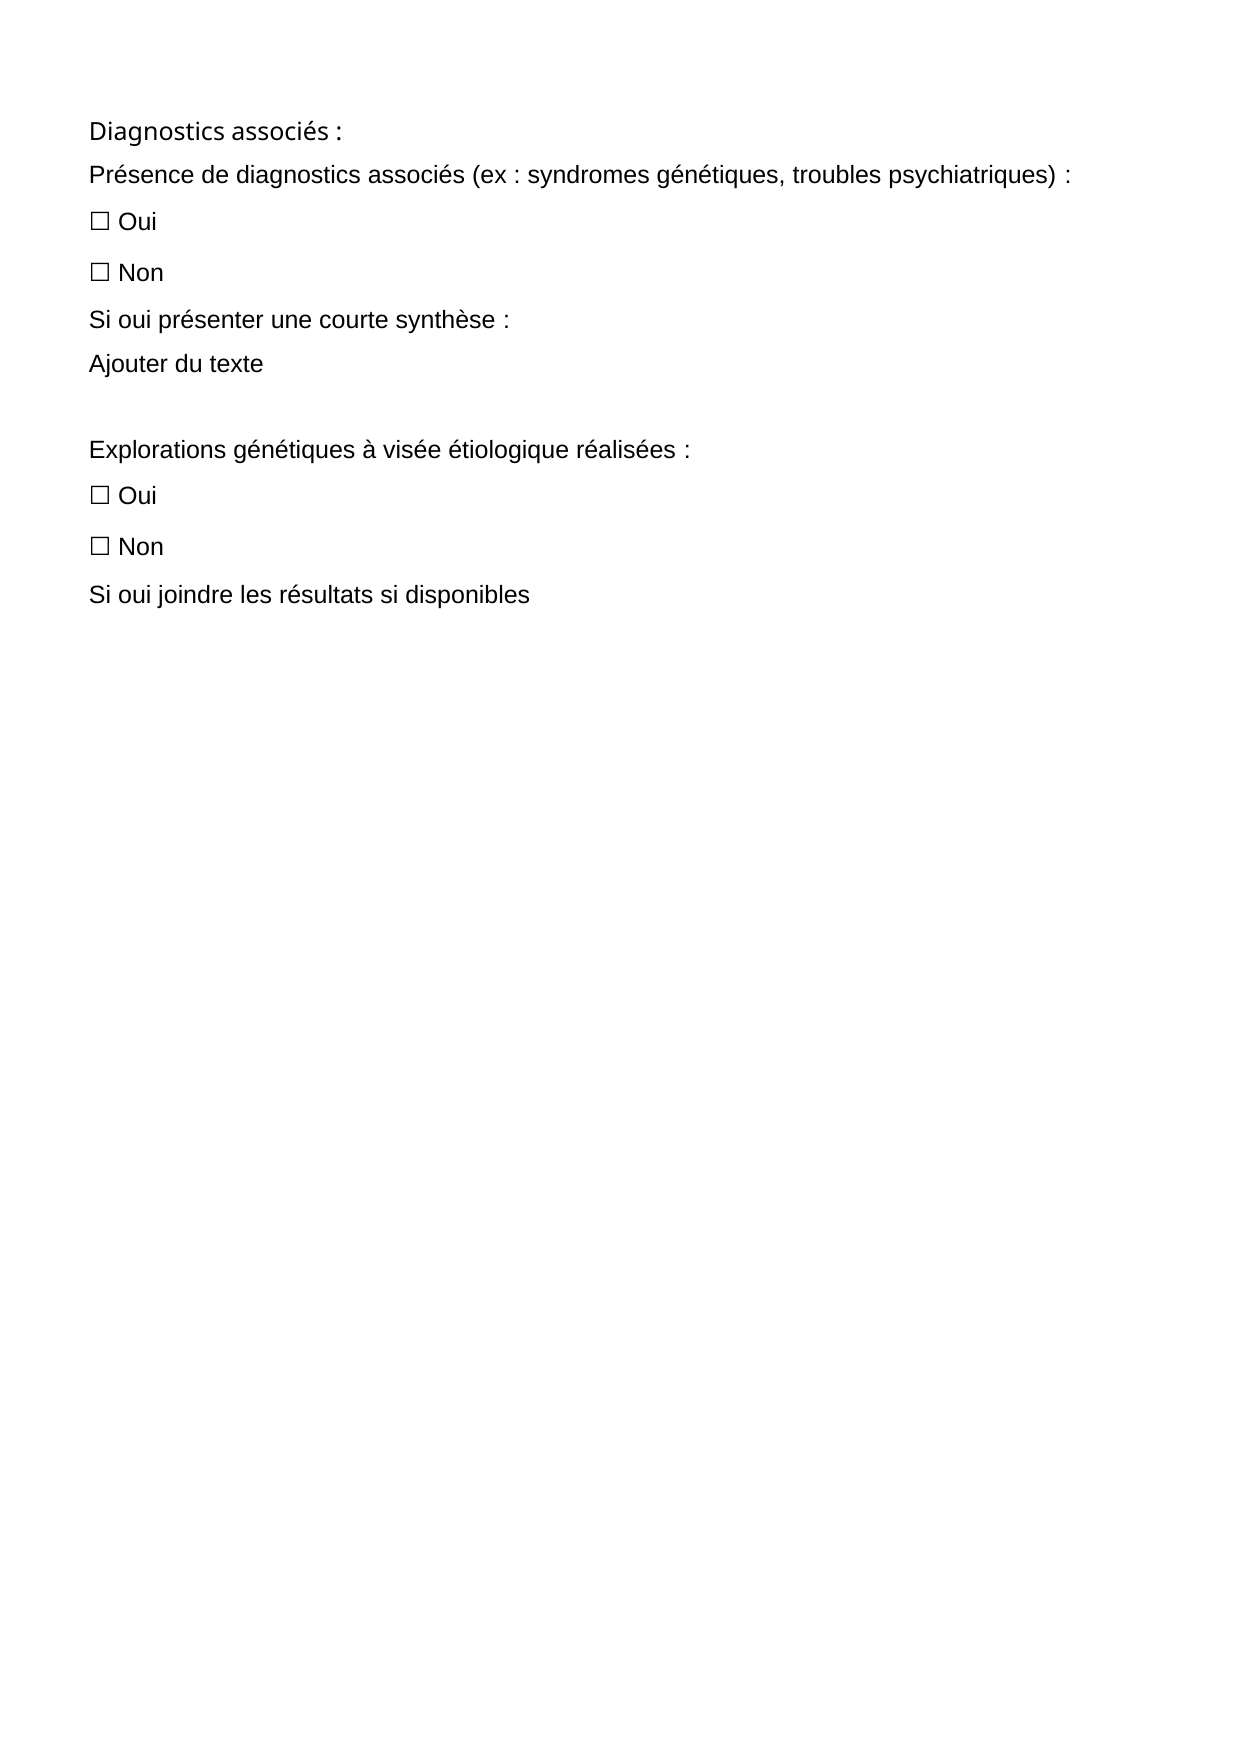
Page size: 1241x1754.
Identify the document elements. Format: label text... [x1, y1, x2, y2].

text Explorations génétiques à visée étiologique réalisées : [89, 435, 1152, 463]
text Non [89, 254, 1152, 288]
text Non [89, 529, 1152, 563]
text Si oui présenter une courte synthèse : [89, 305, 1152, 334]
subtitle Diagnostics associés : [89, 114, 1152, 148]
text Oui [89, 203, 1152, 237]
text Oui [89, 478, 1152, 512]
text Si oui joindre les résultats si disponibles [89, 580, 1152, 609]
text Présence de diagnostics associés (ex : syndromes génétiques, troubles psychiatriques) : [89, 160, 1152, 189]
